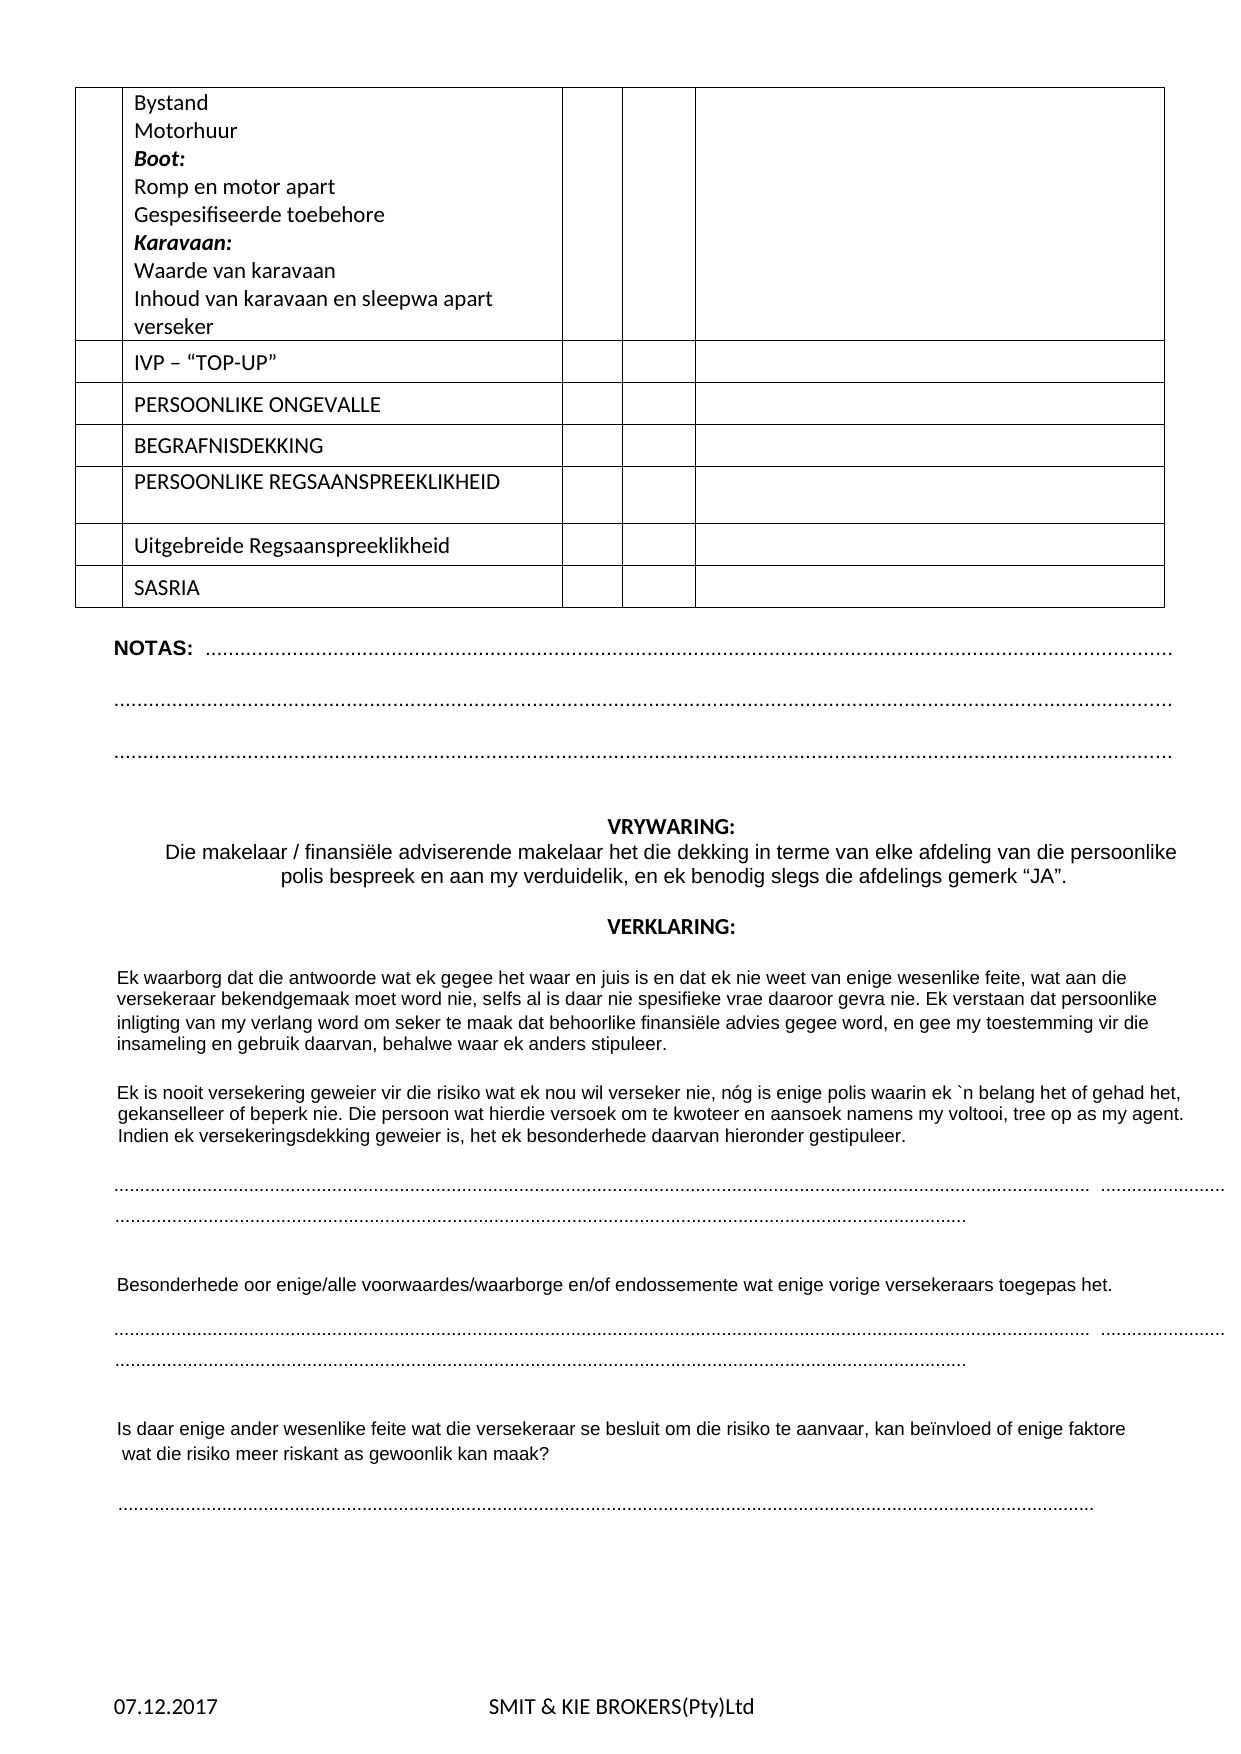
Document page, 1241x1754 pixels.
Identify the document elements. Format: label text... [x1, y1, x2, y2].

table_cell PERSOONLIKE REGSAANSPREEKLIKHEID [123, 467, 562, 523]
table_cell [623, 425, 695, 466]
table_cell [76, 341, 122, 382]
table_cell [623, 383, 695, 424]
text polis bespreek en aan my verduidelik, en ek benodig slegs die afdelings gemerk “JA”. [113, 864, 1229, 888]
table_cell SASRIA [123, 566, 562, 607]
text ............................................................................................................................................................................................ [118, 1492, 1229, 1514]
table_cell [76, 425, 122, 466]
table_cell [123, 88, 562, 340]
table_cell [563, 341, 622, 382]
table_cell [696, 524, 1164, 565]
text wat die risiko meer riskant as gewoonlik kan maak? [117, 1443, 1229, 1464]
table_cell [563, 566, 622, 607]
table_cell [623, 88, 695, 340]
table_cell [623, 524, 695, 565]
text Ek is nooit versekering geweier vir die risiko wat ek nou wil verseker nie, nóg is enige polis waarin ek `n belang het of gehad het, gekanselleer of beperk nie. Die persoon wat hierdie versoek om te kwoteer en aansoek namens my voltooi, tree op as my agent. Indien ek versekeringsdekking geweier is, het ek besonderhede daarvan hieronder gestipuleer. [117, 1081, 1229, 1146]
table_cell [76, 524, 122, 565]
text Ek waarborg dat die antwoorde wat ek gegee het waar en juis is en dat ek nie weet van enige wesenlike feite, wat aan die versekeraar bekendgemaak moet word nie, selfs al is daar nie spesifieke vrae daaroor gevra nie. Ek verstaan dat persoonlike [117, 968, 1229, 1010]
text Is daar enige ander wesenlike feite wat die versekeraar se besluit om die risiko te aanvaar, kan beïnvloed of enige faktore [117, 1418, 1229, 1439]
table_cell [76, 88, 122, 340]
table_cell [696, 467, 1164, 523]
table_cell [76, 467, 122, 523]
table_cell [563, 524, 622, 565]
table_cell [696, 425, 1164, 466]
text ............................................................................................................................................................................................ ............................................................................................................................................................................................ [113, 1318, 1229, 1371]
text Besonderhede oor enige/alle voorwaardes/waarborge en/of endossemente wat enige vorige versekeraars toegepas het. [117, 1273, 1229, 1295]
table_cell BEGRAFNISDEKKING [123, 425, 562, 466]
text inligting van my verlang word om seker te maak dat behoorlike finansiële advies gegee word, en gee my toestemming vir die insameling en gebruik daarvan, behalwe waar ek anders stipuleer. [117, 1013, 1229, 1054]
table_cell [623, 566, 695, 607]
table_cell [623, 467, 695, 523]
table_cell IVP – “TOP-UP” [123, 341, 562, 382]
table_cell [563, 425, 622, 466]
table_cell Uitgebreide Regsaanspreeklikheid [123, 524, 562, 565]
text Die makelaar / finansiële adviserende makelaar het die dekking in terme van elke afdeling van die persoonlike [113, 840, 1229, 864]
table_cell [563, 383, 622, 424]
text VERKLARING: [113, 912, 1229, 940]
table_cell PERSOONLIKE ONGEVALLE [123, 383, 562, 424]
table_cell [696, 383, 1164, 424]
table_cell [696, 88, 1164, 340]
table_cell [563, 467, 622, 523]
table_cell [696, 566, 1164, 607]
text ............................................................................................................................................................................................ ............................................................................................................................................................................................ [113, 1174, 1229, 1227]
text VRYWARING: [113, 812, 1229, 840]
table_cell [696, 341, 1164, 382]
table_cell [563, 88, 622, 340]
table_cell [76, 566, 122, 607]
table_cell [76, 383, 122, 424]
text NOTAS: [113, 636, 1229, 660]
table_cell [623, 341, 695, 382]
